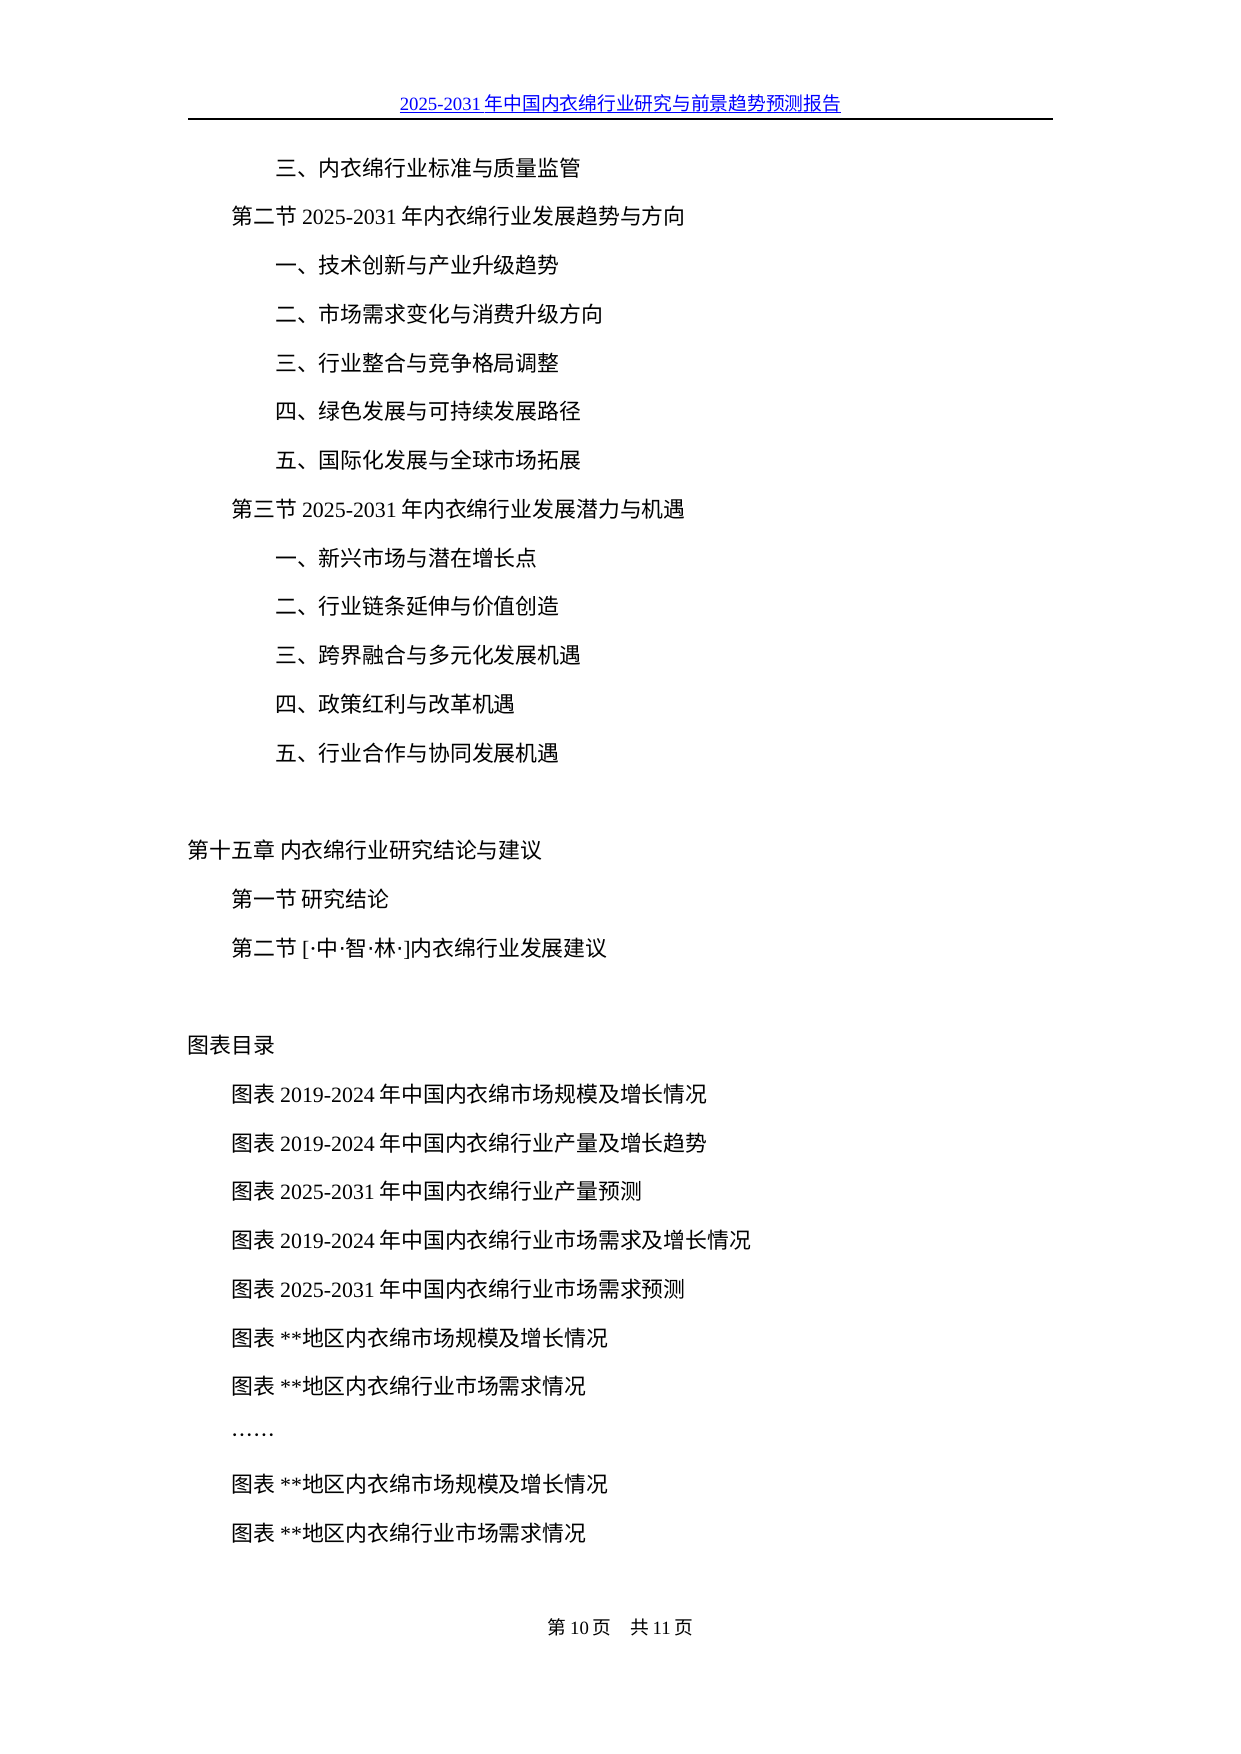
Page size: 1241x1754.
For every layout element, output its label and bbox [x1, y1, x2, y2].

text [187, 150, 1053, 1548]
